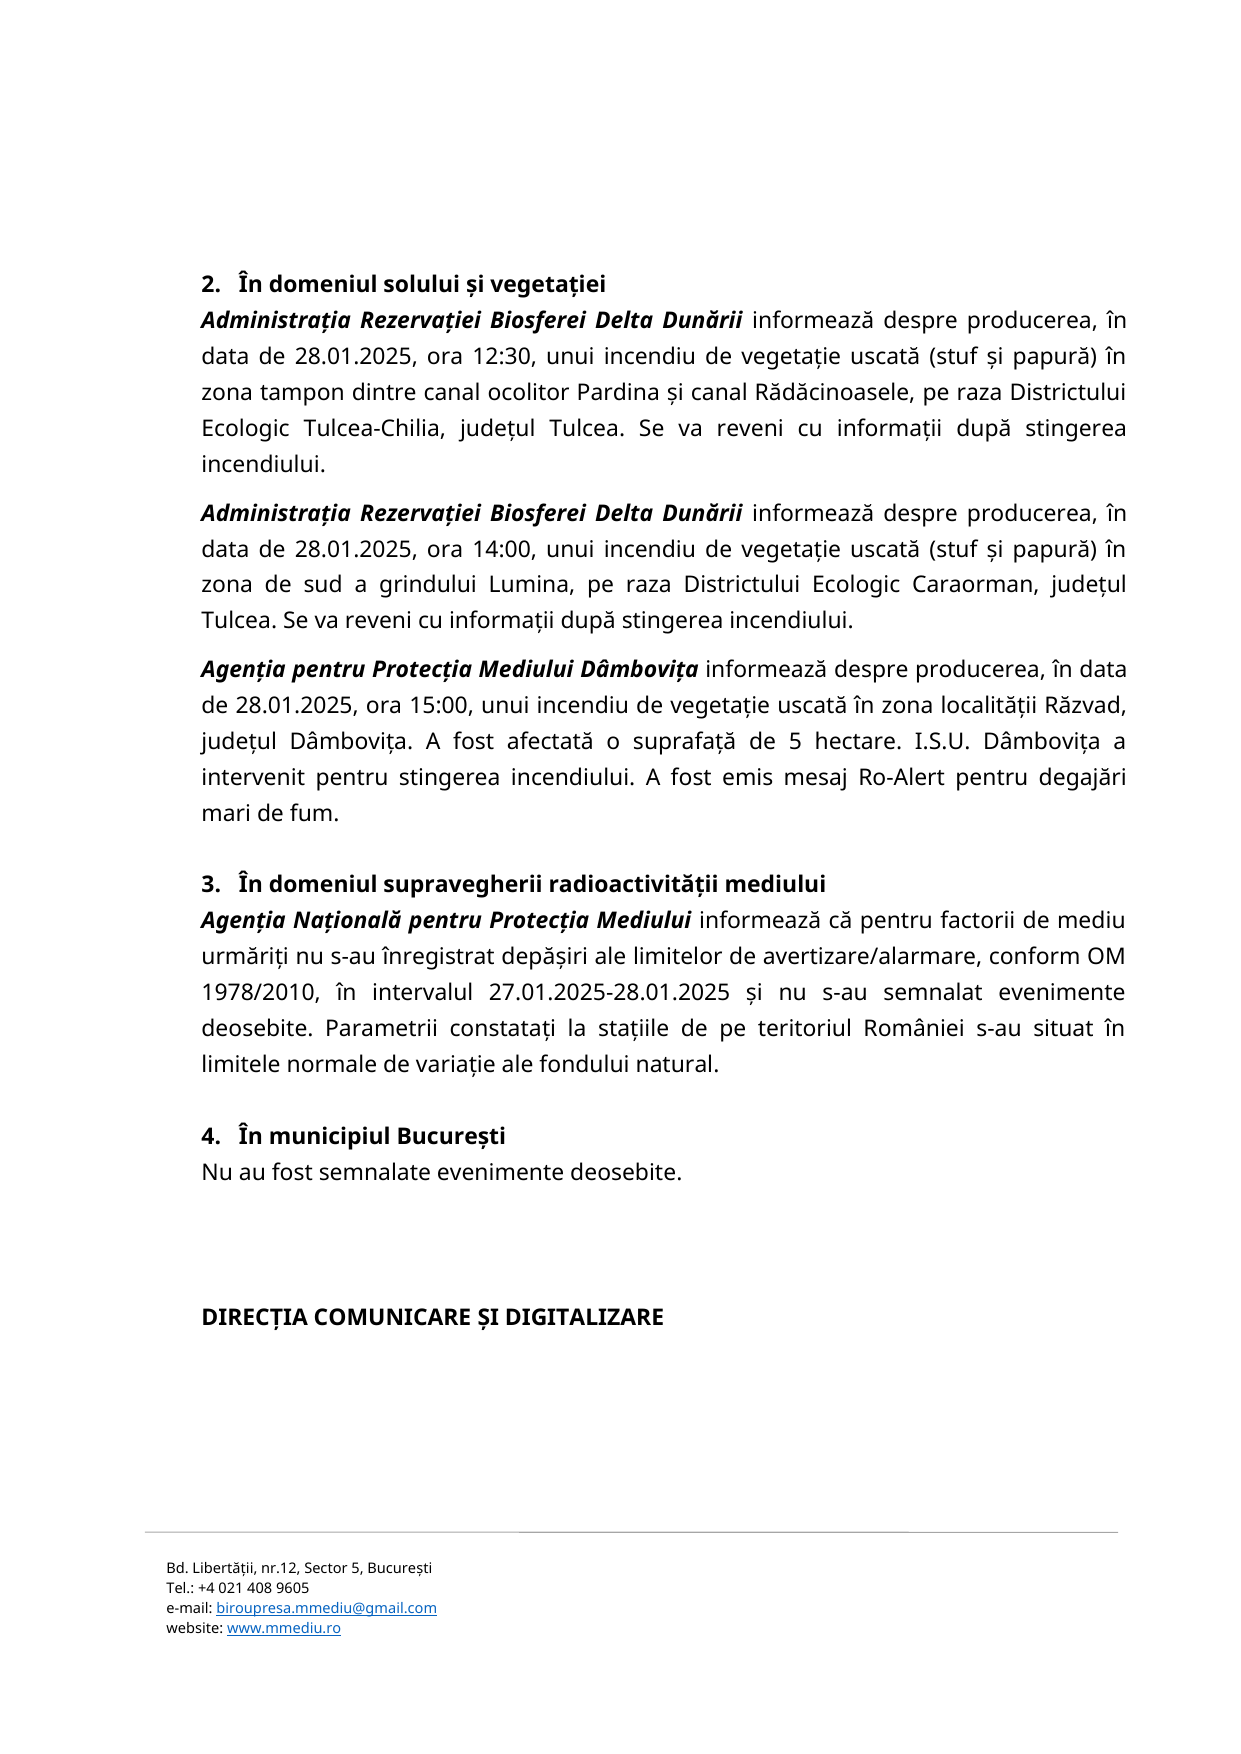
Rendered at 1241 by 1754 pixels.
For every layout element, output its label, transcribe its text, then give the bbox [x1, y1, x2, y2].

text DIRECȚIA COMUNICARE ȘI DIGITALIZARE [126, 1301, 1128, 1332]
list În domeniul supravegherii radioactivităţii mediului [201, 868, 1126, 900]
text Administrația Rezervației Biosferei Delta Dunării informează despre producerea, în data de 28.01.2025, ora 14:00, unui incendiu de vegetație uscată (stuf și papură) în zona de sud a grindului Lumina, pe raza Districtului Ecologic Caraorman, județul Tulcea. Se va reveni cu informații după stingerea incendiului. [201, 497, 1128, 636]
text Nu au fost semnalate evenimente deosebite. [201, 1156, 1126, 1187]
text Agenţia Naţională pentru Protecţia Mediului informează că pentru factorii de mediu urmăriţi nu s-au înregistrat depăşiri ale limitelor de avertizare/alarmare, conform OM 1978/2010, în intervalul 27.01.2025-28.01.2025 și nu s-au semnalat evenimente deosebite. Parametrii constataţi la staţiile de pe teritoriul României s-au situat în limitele normale de variație ale fondului natural. [201, 904, 1126, 1079]
list În municipiul Bucureşti [201, 1120, 1126, 1151]
list În domeniul solului şi vegetaţiei [201, 268, 1126, 300]
text Administrația Rezervației Biosferei Delta Dunării informează despre producerea, în data de 28.01.2025, ora 12:30, unui incendiu de vegetație uscată (stuf și papură) în zona tampon dintre canal ocolitor Pardina și canal Rădăcinoasele, pe raza Districtului Ecologic Tulcea-Chilia, județul Tulcea. Se va reveni cu informații după stingerea incendiului. [201, 304, 1128, 479]
text Agenţia pentru Protecţia Mediului Dâmbovița informează despre producerea, în data de 28.01.2025, ora 15:00, unui incendiu de vegetație uscată în zona localității Răzvad, județul Dâmbovița. A fost afectată o suprafață de 5 hectare. I.S.U. Dâmbovița a intervenit pentru stingerea incendiului. A fost emis mesaj Ro-Alert pentru degajări mari de fum. [201, 653, 1128, 828]
